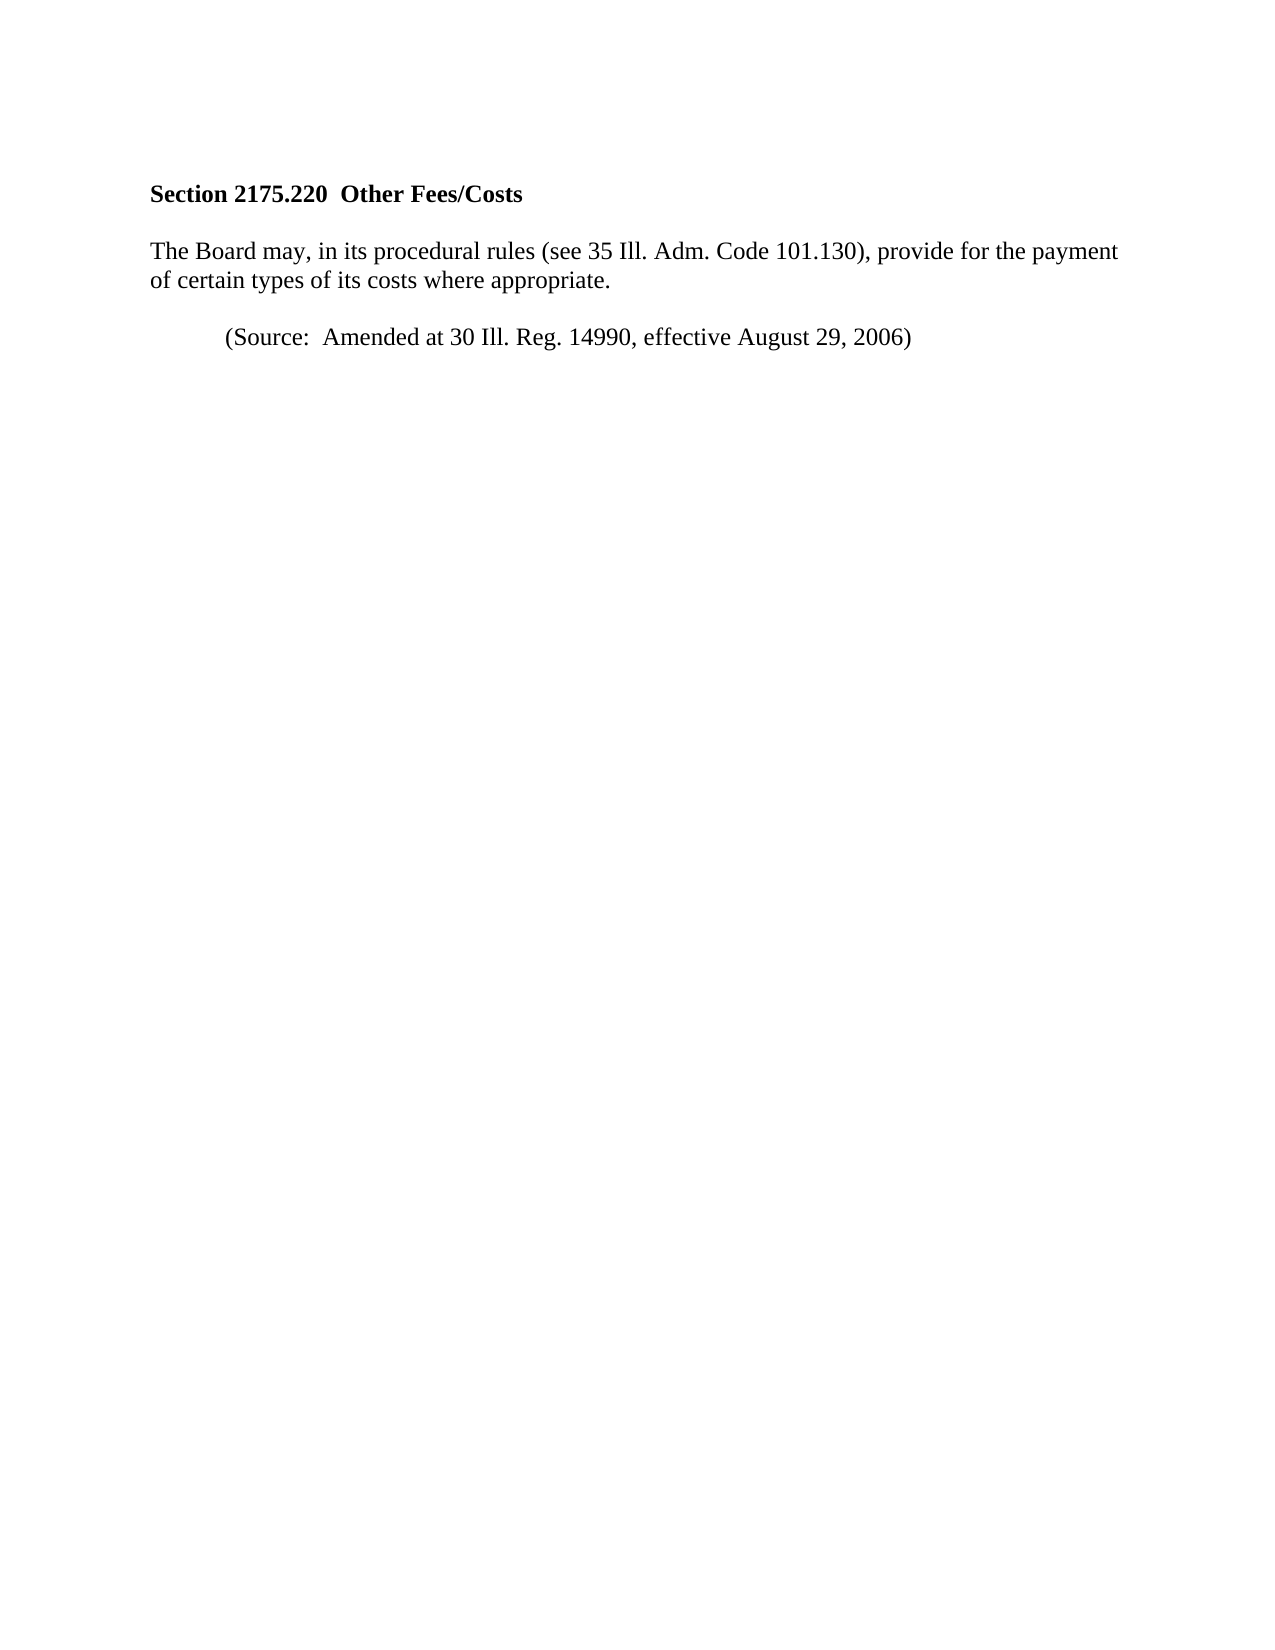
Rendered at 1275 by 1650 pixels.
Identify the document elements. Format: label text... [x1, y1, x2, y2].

text Section 2175.220 Other Fees/Costs [150, 179, 1125, 207]
text (Source: Amended at 30 Ill. Reg. 14990, effective August 29, 2006) [225, 322, 1125, 351]
text The Board may, in its procedural rules (see 35 Ill. Adm. Code 101.130), provide for the payment of certain types of its costs where appropriate. [150, 236, 1125, 294]
